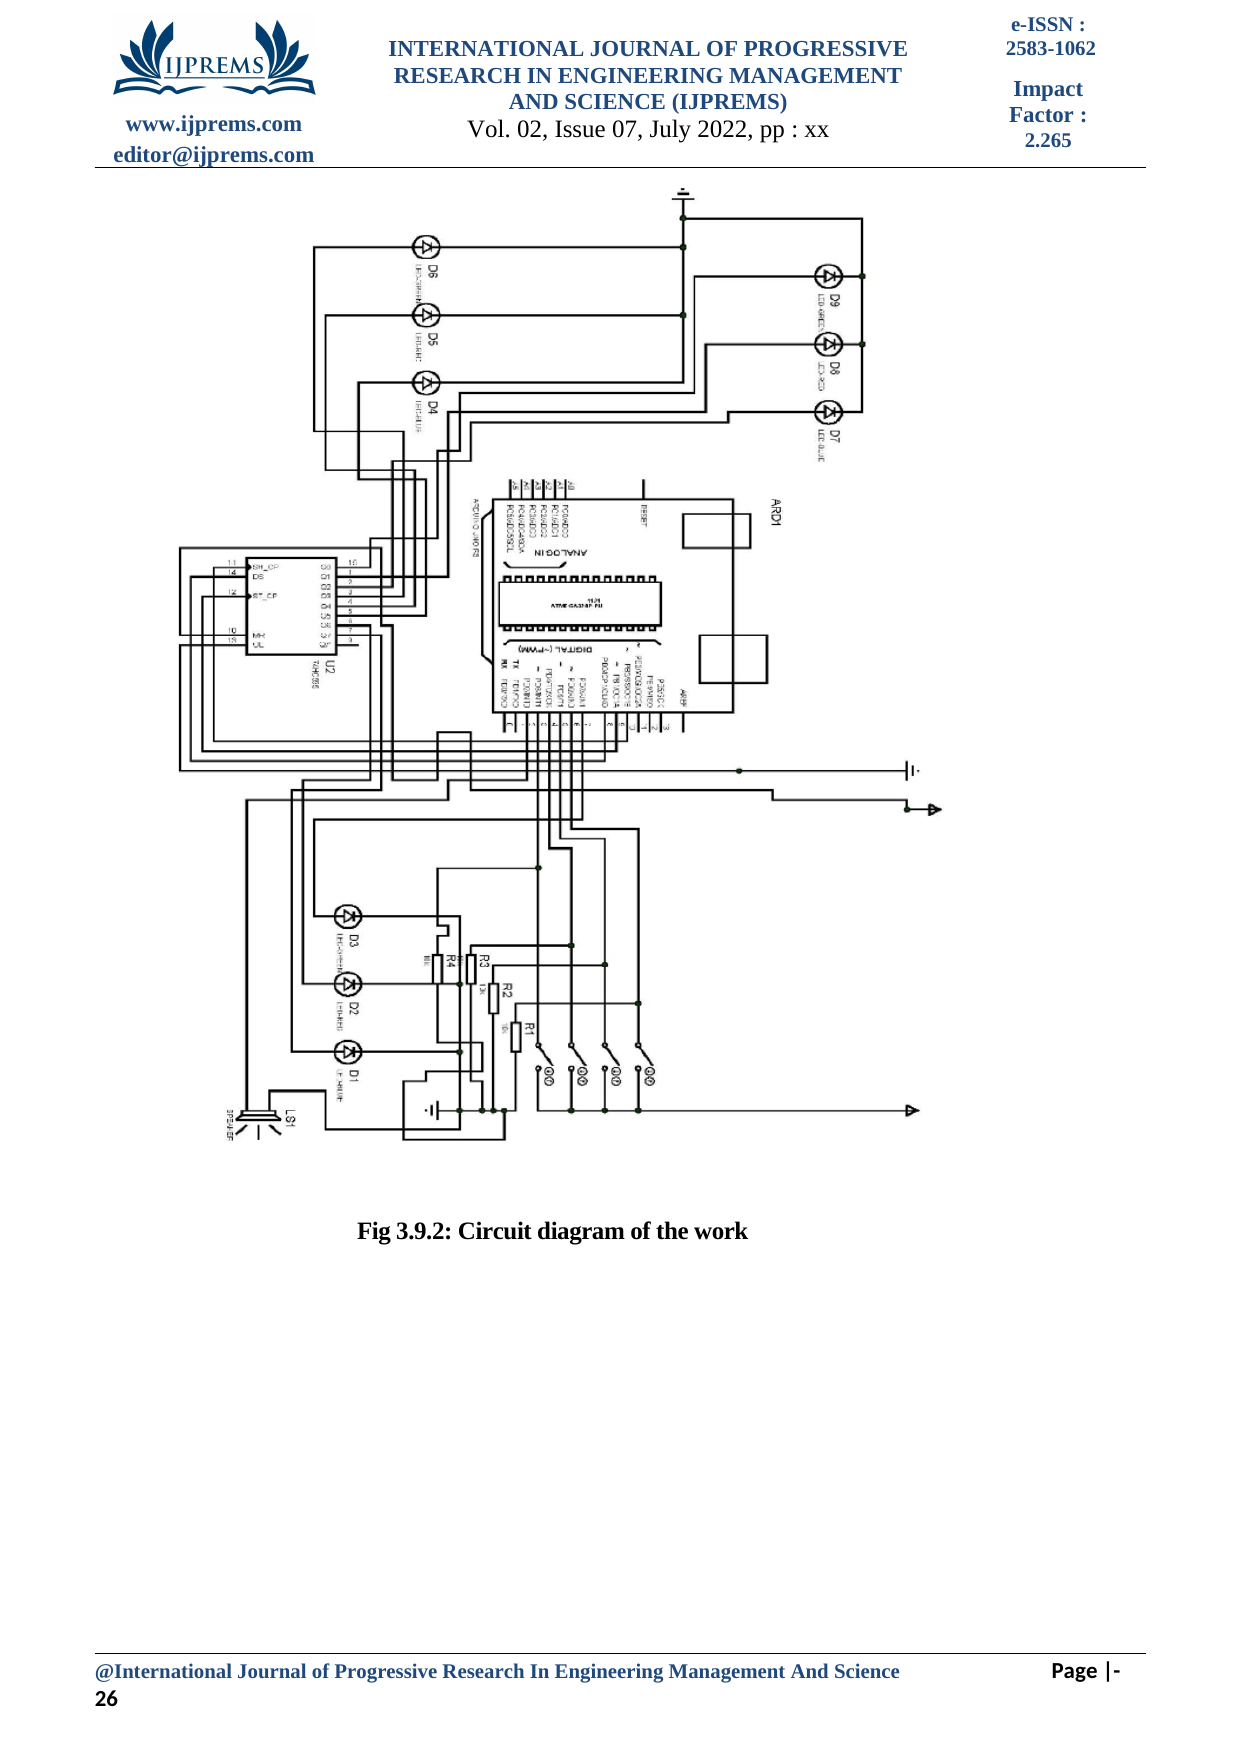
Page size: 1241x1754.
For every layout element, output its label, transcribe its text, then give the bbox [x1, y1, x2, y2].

picture [163, 184, 957, 1163]
text Fig 3.9.2: Circuit diagram of the work [94, 1216, 1011, 1245]
picture [111, 13, 317, 104]
